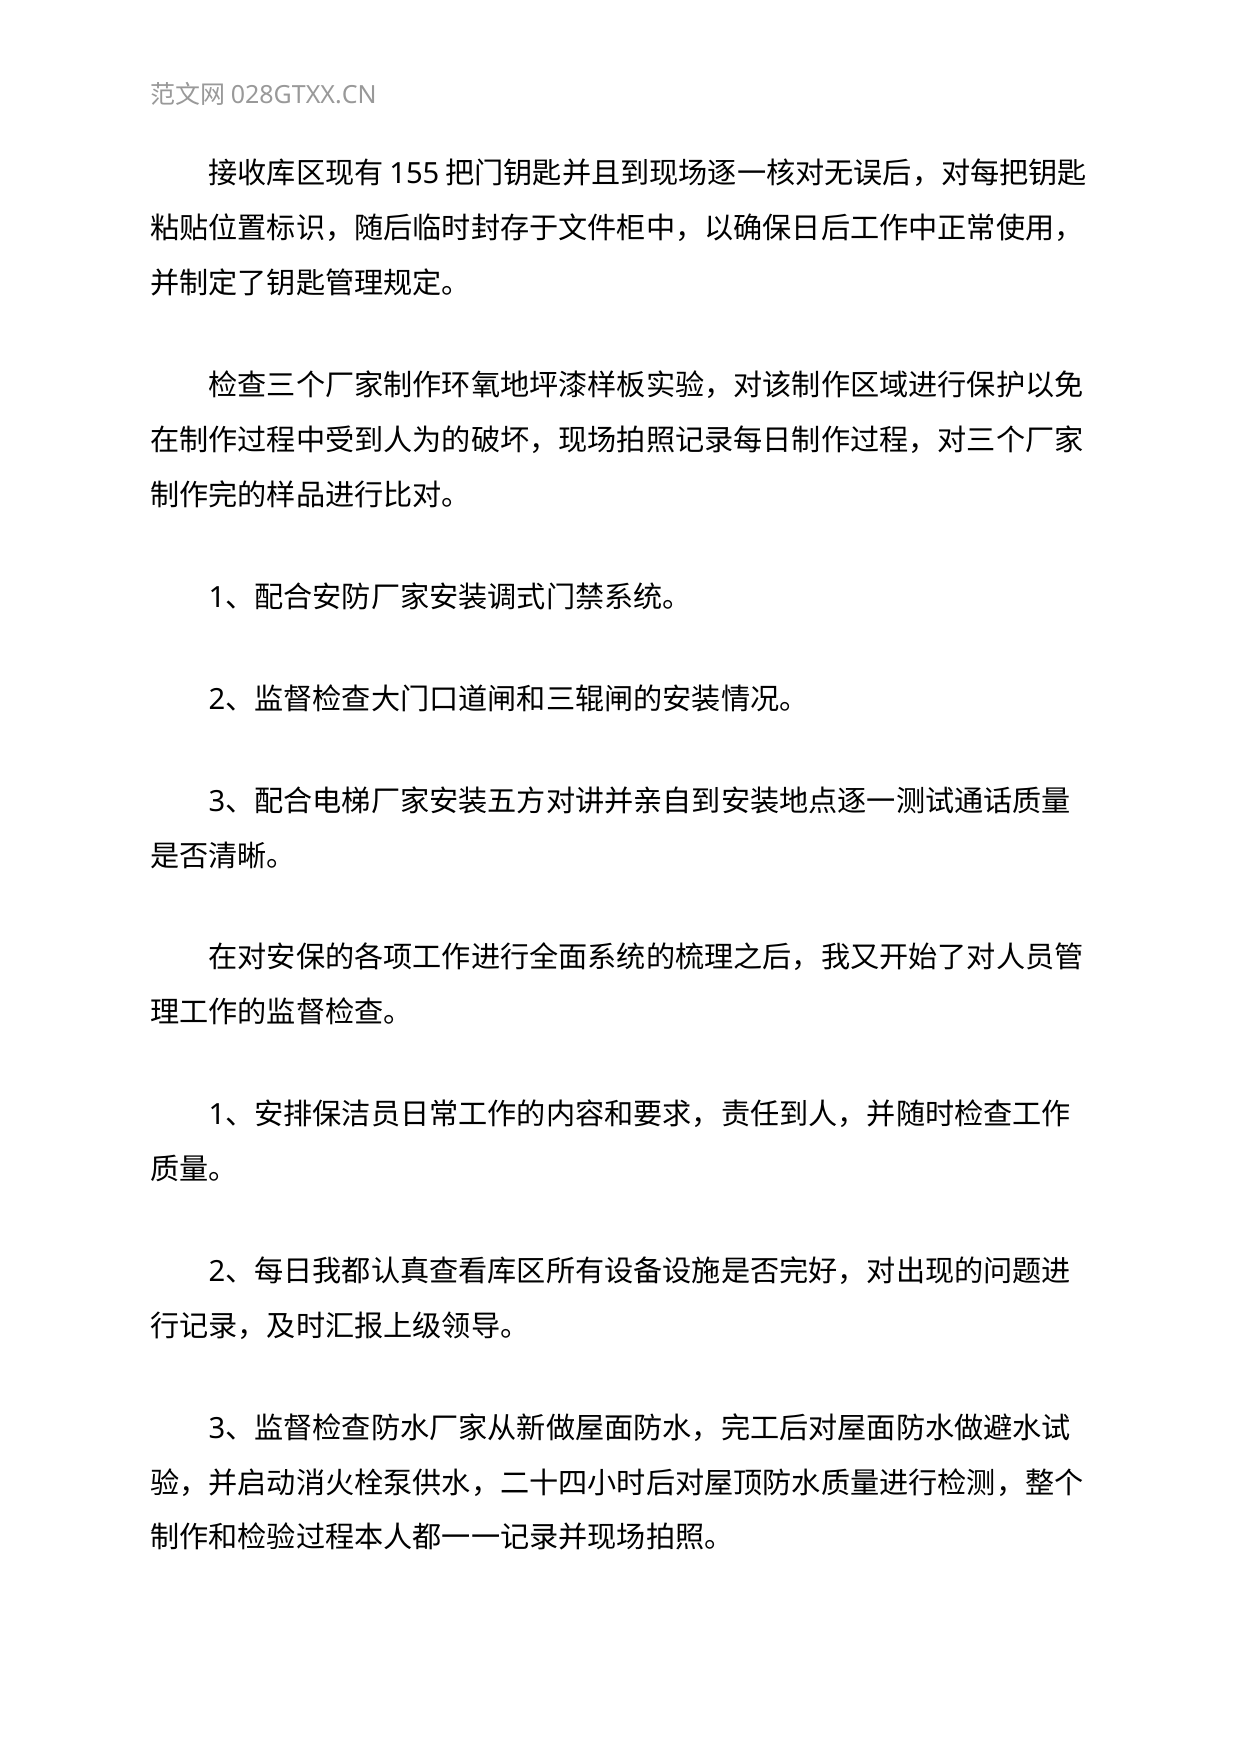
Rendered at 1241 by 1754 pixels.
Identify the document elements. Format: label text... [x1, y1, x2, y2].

text 接收库区现有155把门钥匙并且到现场逐一核对无误后，对每把钥匙粘贴位置标识，随后临时封存于文件柜中，以确保日后工作中正常使用，并制定了钥匙管理规定。 [150, 150, 1090, 302]
text 2、监督检查大门口道闸和三辊闸的安装情况。 [150, 675, 1090, 718]
text 1、安排保洁员日常工作的内容和要求，责任到人，并随时检查工作质量。 [150, 1091, 1090, 1188]
text 1、配合安防厂家安装调式门禁系统。 [150, 573, 1090, 616]
text 3、配合电梯厂家安装五方对讲并亲自到安装地点逐一测试通话质量是否清晰。 [150, 777, 1090, 874]
text 在对安保的各项工作进行全面系统的梳理之后，我又开始了对人员管理工作的监督检查。 [150, 934, 1090, 1031]
text 检查三个厂家制作环氧地坪漆样板实验，对该制作区域进行保护以免在制作过程中受到人为的破坏，现场拍照记录每日制作过程，对三个厂家制作完的样品进行比对。 [150, 362, 1090, 514]
text 2、每日我都认真查看库区所有设备设施是否完好，对出现的问题进行记录，及时汇报上级领导。 [150, 1247, 1090, 1345]
text 3、监督检查防水厂家从新做屋面防水，完工后对屋面防水做避水试验，并启动消火栓泵供水，二十四小时后对屋顶防水质量进行检测，整个制作和检验过程本人都一一记录并现场拍照。 [150, 1404, 1090, 1556]
